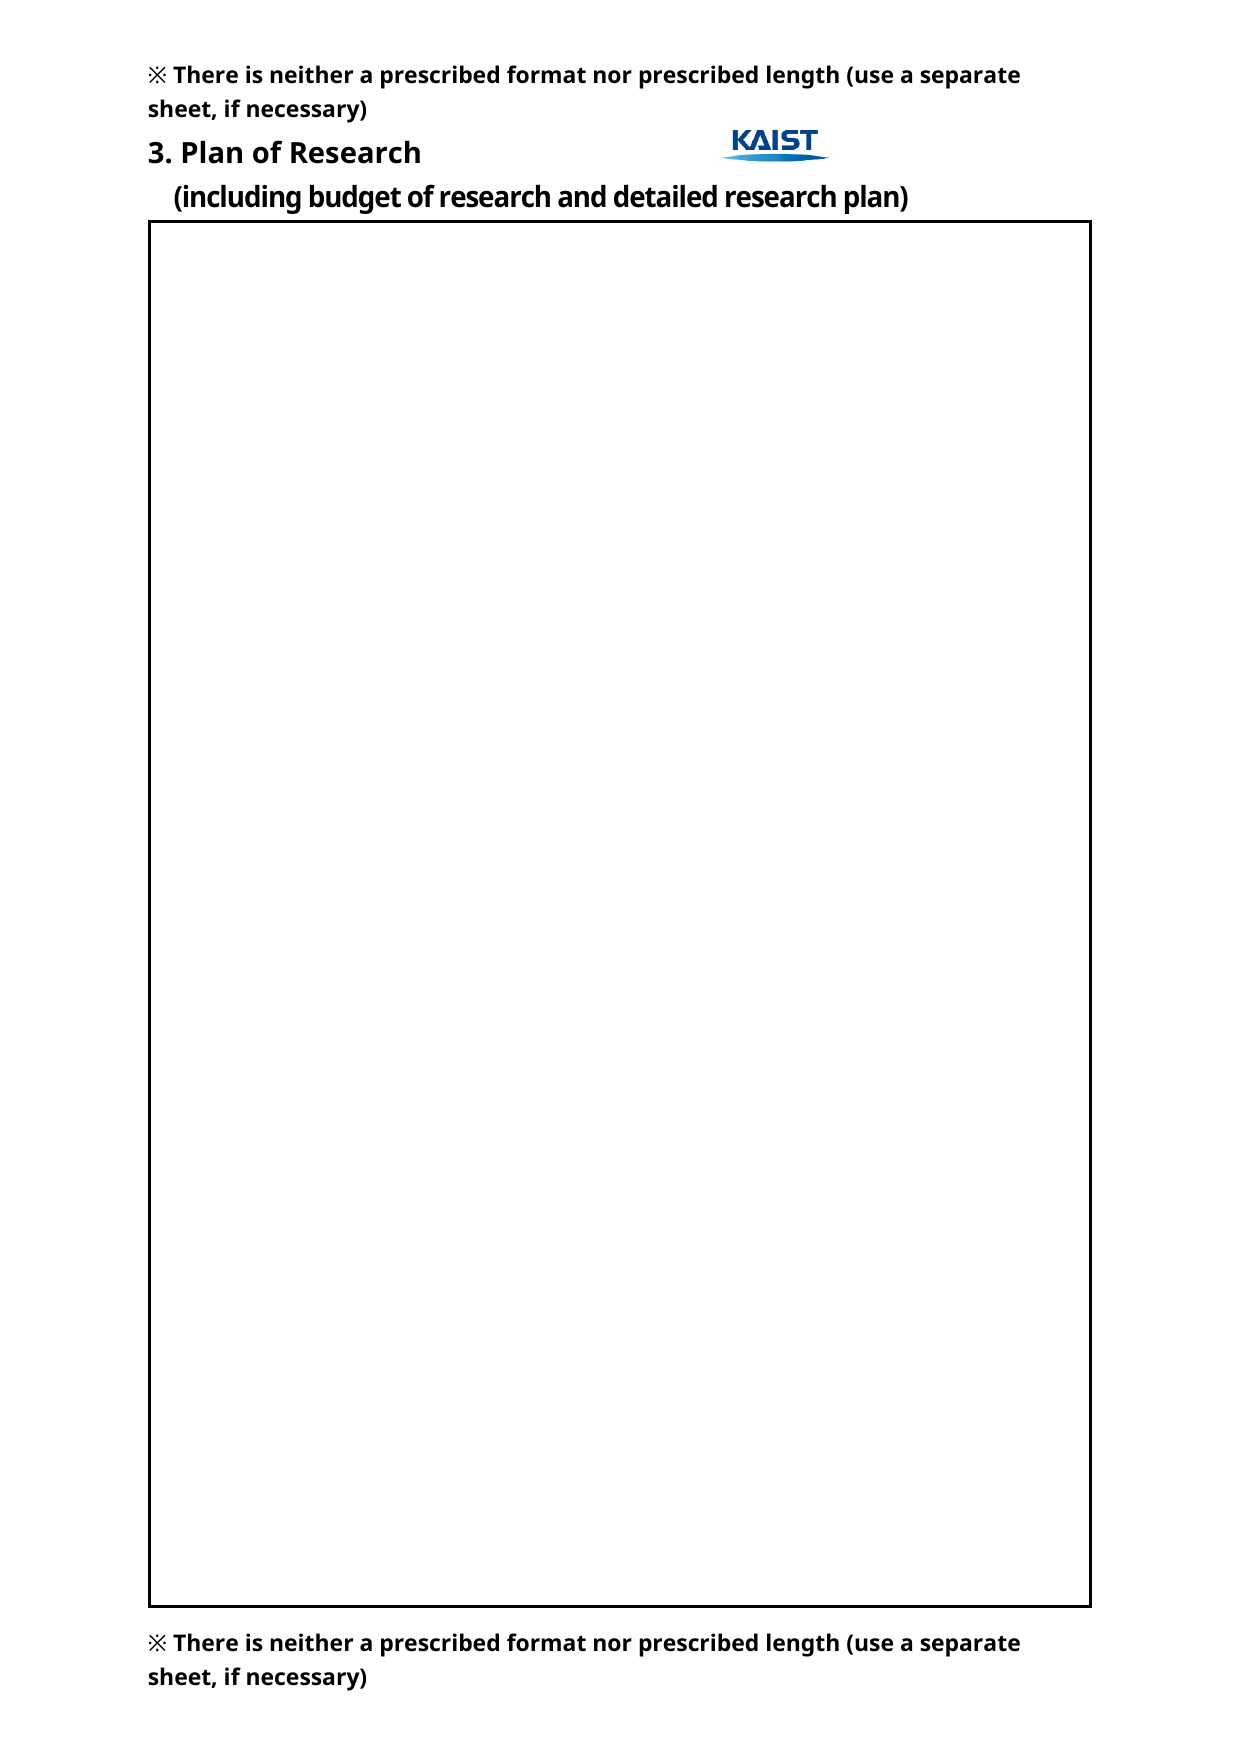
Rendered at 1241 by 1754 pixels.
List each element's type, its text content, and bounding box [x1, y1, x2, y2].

text ※ There is neither a prescribed format nor prescribed length (use a separate sheet, if necessary) [148, 59, 1092, 125]
text 3. Plan of Research [148, 128, 1092, 172]
text ※ There is neither a prescribed format nor prescribed length (use a separate sheet, if necessary) [148, 1627, 1092, 1692]
picture [710, 127, 840, 164]
table_header [151, 223, 1089, 1605]
text (including budget of research and detailed research plan) [148, 176, 1092, 216]
